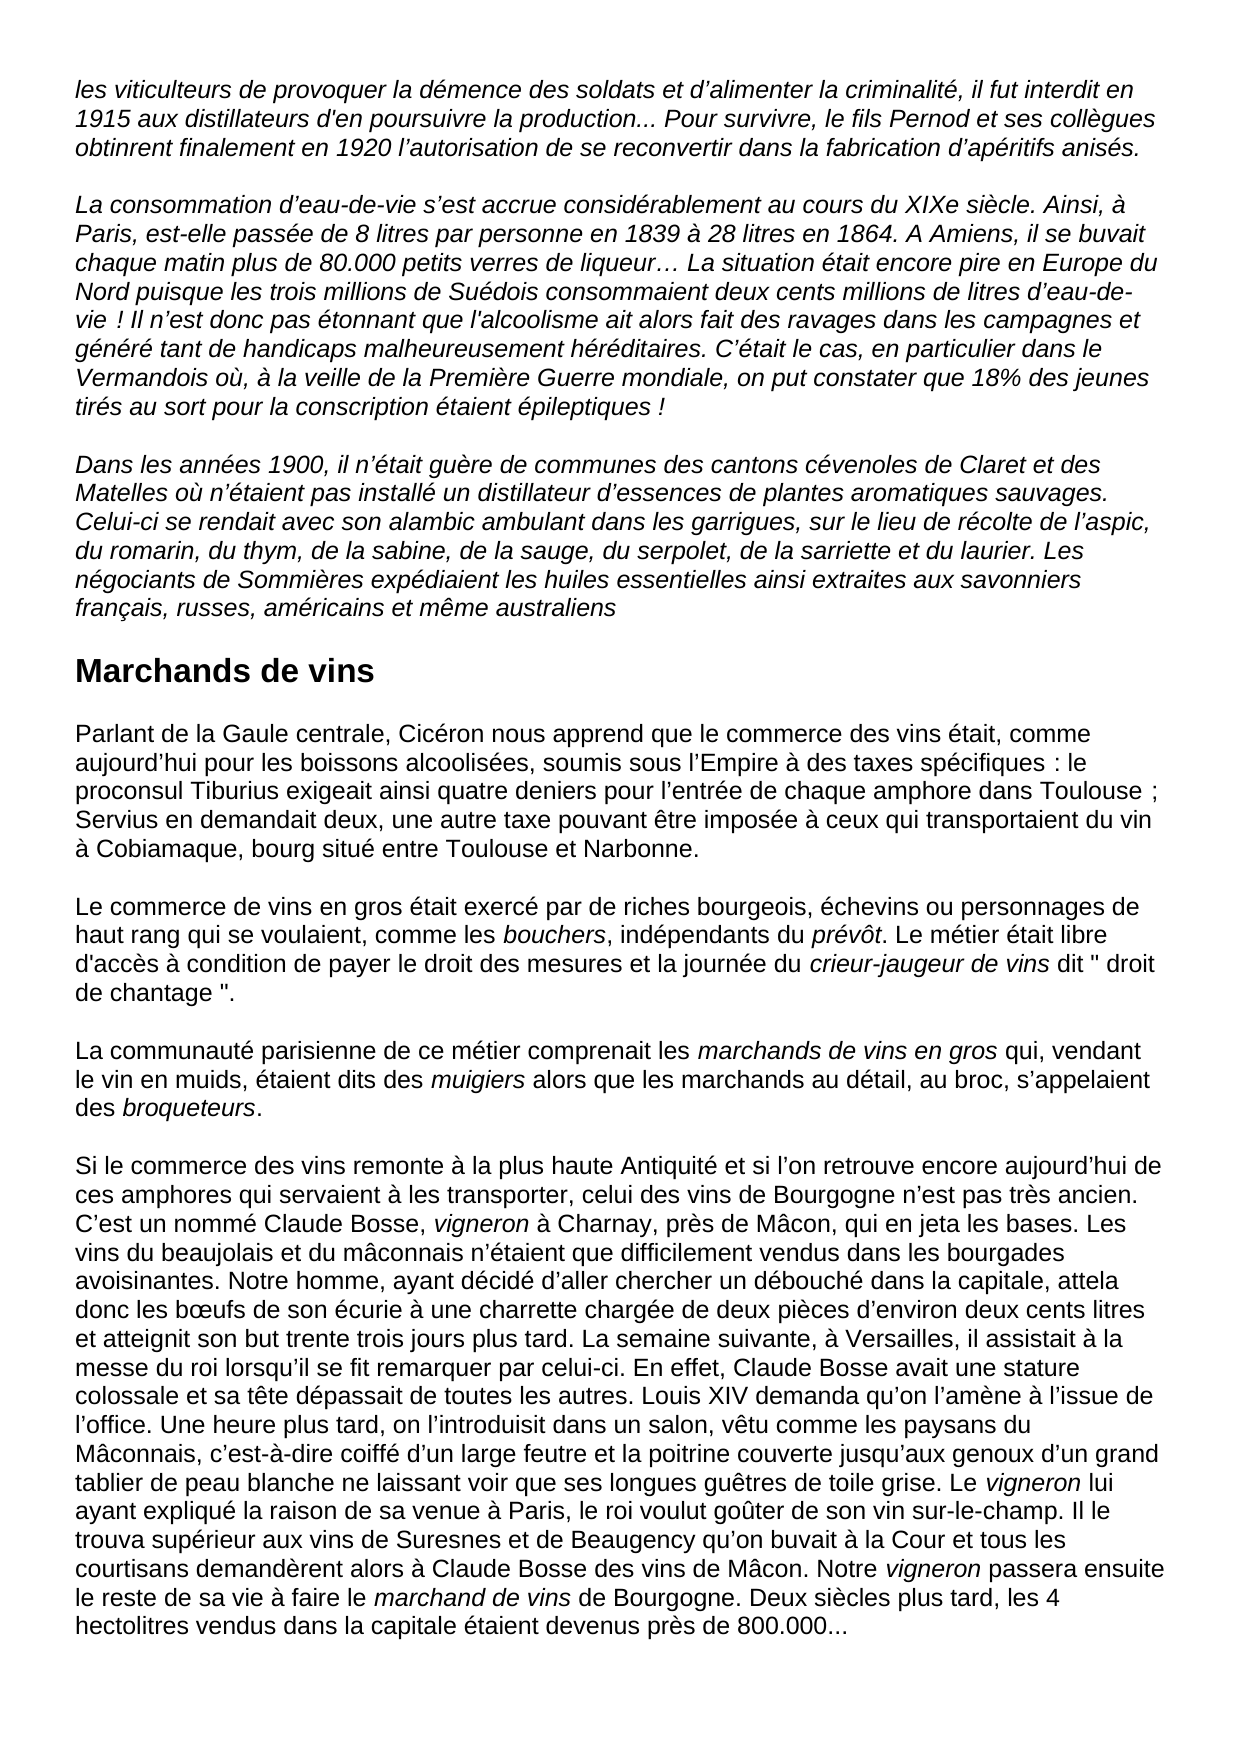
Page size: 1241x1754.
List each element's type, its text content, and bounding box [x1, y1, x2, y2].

text Marchands de vins [75, 651, 1165, 690]
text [75, 75, 1165, 161]
text Si le commerce des vins remonte à la plus haute Antiquité et si l’on retrouve encore aujourd’hui de ces amphores qui servaient à les transporter, celui des vins de Bourgogne n’est pas très ancien. C’est un nommé Claude Bosse, vigneron à Charnay, près de Mâcon, qui en jeta les bases. Les vins du beaujolais et du mâconnais n’étaient que difficilement vendus dans les bourgades avoisinantes. Notre homme, ayant décidé d’aller chercher un débouché dans la capitale, attela donc les bœufs de son écurie à une charrette chargée de deux pièces d’environ deux cents litres et atteignit son but trente trois jours plus tard. La semaine suivante, à Versailles, il assistait à la messe du roi lorsqu’il se fit remarquer par celui-ci. En effet, Claude Bosse avait une stature colossale et sa tête dépassait de toutes les autres. Louis XIV demanda qu’on l’amène à l’issue de l’office. Une heure plus tard, on l’introduisit dans un salon, vêtu comme les paysans du Mâconnais, c’est-à-dire coiffé d’un large feutre et la poitrine couverte jusqu’aux genoux d’un grand tablier de peau blanche ne laissant voir que ses longues guêtres de toile grise. Le vigneron lui ayant expliqué la raison de sa venue à Paris, le roi voulut goûter de son vin sur-le-champ. Il le trouva supérieur aux vins de Suresnes et de Beaugency qu’on buvait à la Cour et tous les courtisans demandèrent alors à Claude Bosse des vins de Mâcon. Notre vigneron passera ensuite le reste de sa vie à faire le marchand de vins de Bourgogne. Deux siècles plus tard, les 4 hectolitres vendus dans la capitale étaient devenus près de 800.000... [75, 1151, 1165, 1640]
text Le commerce de vins en gros était exercé par de riches bourgeois, échevins ou personnages de haut rang qui se voulaient, comme les bouchers, indépendants du prévôt. Le métier était libre d'accès à condition de payer le droit des mesures et la journée du crieur-jaugeur de vins dit " droit de chantage ". [75, 892, 1165, 1007]
text Dans les années 1900, il n’était guère de communes des cantons cévenoles de Claret et des Matelles où n’étaient pas installé un distillateur d’essences de plantes aromatiques sauvages. Celui-ci se rendait avec son alambic ambulant dans les garrigues, sur le lieu de récolte de l’aspic, du romarin, du thym, de la sabine, de la sauge, du serpolet, de la sarriette et du laurier. Les négociants de Sommières expédiaient les huiles essentielles ainsi extraites aux savonniers français, russes, américains et même australiens [75, 449, 1165, 622]
text La communauté parisienne de ce métier comprenait les marchands de vins en gros qui, vendant le vin en muids, étaient dits des muigiers alors que les marchands au détail, au broc, s’appelaient des broqueteurs. [75, 1036, 1165, 1122]
text Parlant de la Gaule centrale, Cicéron nous apprend que le commerce des vins était, comme aujourd’hui pour les boissons alcoolisées, soumis sous l’Empire à des taxes spécifiques : le proconsul Tiburius exigeait ainsi quatre deniers pour l’entrée de chaque amphore dans Toulouse ; Servius en demandait deux, une autre taxe pouvant être imposée à ceux qui transportaient du vin à Cobiamaque, bourg situé entre Toulouse et Narbonne. [75, 719, 1165, 863]
text La consommation d’eau-de-vie s’est accrue considérablement au cours du XIXe siècle. Ainsi, à Paris, est-elle passée de 8 litres par personne en 1839 à 28 litres en 1864. A Amiens, il se buvait chaque matin plus de 80.000 petits verres de liqueur… La situation était encore pire en Europe du Nord puisque les trois millions de Suédois consommaient deux cents millions de litres d’eau-de-vie ! Il n’est donc pas étonnant que l'alcoolisme ait alors fait des ravages dans les campagnes et généré tant de handicaps malheureusement héréditaires. C’était le cas, en particulier dans le Vermandois où, à la veille de la Première Guerre mondiale, on put constater que 18% des jeunes tirés au sort pour la conscription étaient épileptiques ! [75, 190, 1165, 420]
